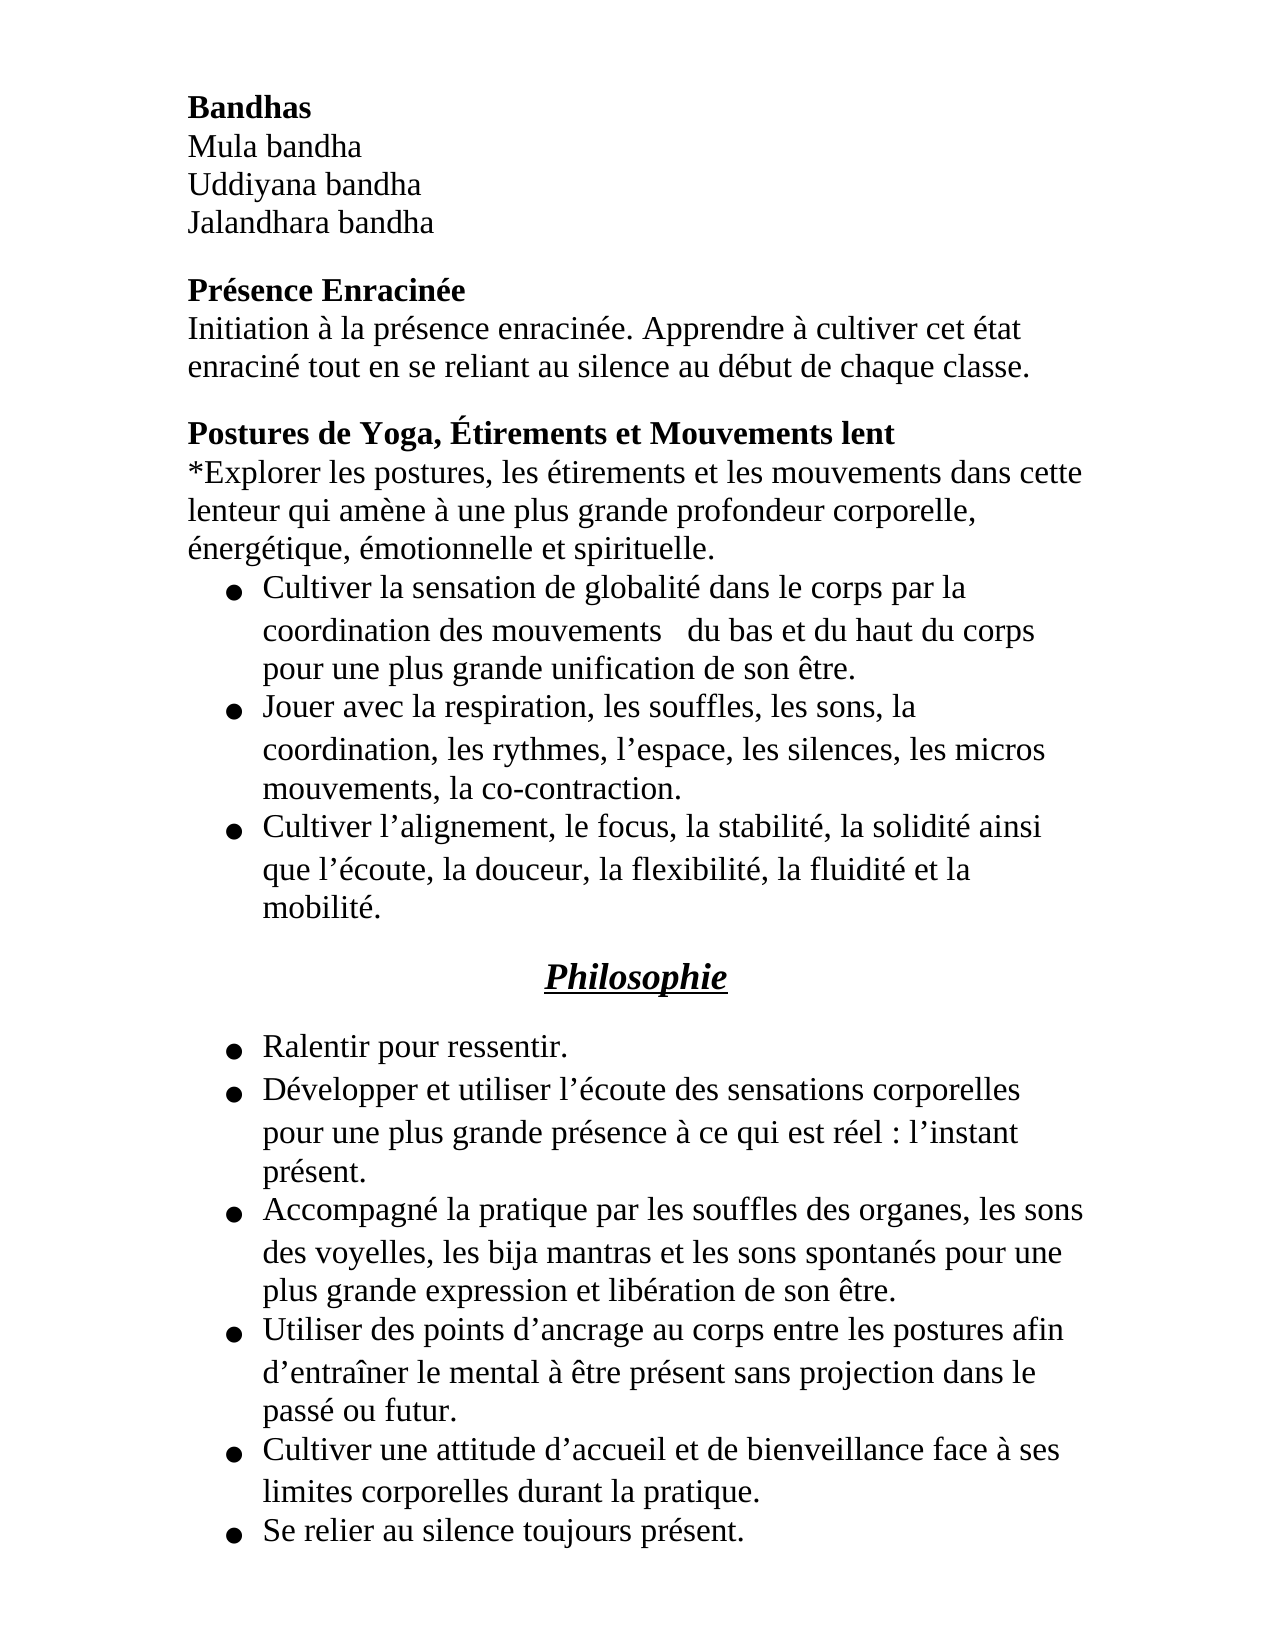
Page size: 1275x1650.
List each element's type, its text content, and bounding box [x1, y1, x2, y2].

text Initiation à la présence enracinée. Apprendre à cultiver cet état enraciné tout en se reliant au silence au début de chaque classe. [187, 308, 1088, 385]
list Cultiver l’alignement, le focus, la stabilité, la solidité ainsi que l’écoute, la douceur, la flexibilité, la fluidité et la mobilité. [225, 806, 1088, 926]
text Postures de Yoga, Étirements et Mouvements lent [187, 414, 1088, 452]
list Ralentir pour ressentir. [225, 1027, 1088, 1070]
list Cultiver la sensation de globalité dans le corps par la coordination des mouvements du bas et du haut du corps pour une plus grande unification de son être. [225, 567, 1088, 687]
list Jouer avec la respiration, les souffles, les sons, la coordination, les rythmes, l’espace, les silences, les micros mouvements, la co-contraction. [225, 687, 1088, 806]
list Accompagné la pratique par les souffles des organes, les sons des voyelles, les bija mantras et les sons spontanés pour une plus grande expression et libération de son être. [225, 1189, 1088, 1309]
list Cultiver une attitude d’accueil et de bienveillance face à ses limites corporelles durant la pratique. [225, 1429, 1088, 1510]
text Uddiyana bandha [187, 164, 1088, 203]
text Jalandhara bandha [187, 203, 1088, 241]
list Se relier au silence toujours présent. [225, 1510, 1088, 1553]
text *Explorer les postures, les étirements et les mouvements dans cette lenteur qui amène à une plus grande profondeur corporelle, énergétique, émotionnelle et spirituelle. [187, 452, 1088, 567]
list Utiliser des points d’ancrage au corps entre les postures afin d’entraîner le mental à être présent sans projection dans le passé ou futur. [225, 1309, 1088, 1429]
text Bandhas [187, 88, 1088, 126]
text Philosophie [187, 955, 1088, 998]
text Mula bandha [187, 126, 1088, 164]
list Développer et utiliser l’écoute des sensations corporelles pour une plus grande présence à ce qui est réel : l’instant présent. [225, 1070, 1088, 1189]
text Présence Enracinée [187, 270, 1088, 308]
